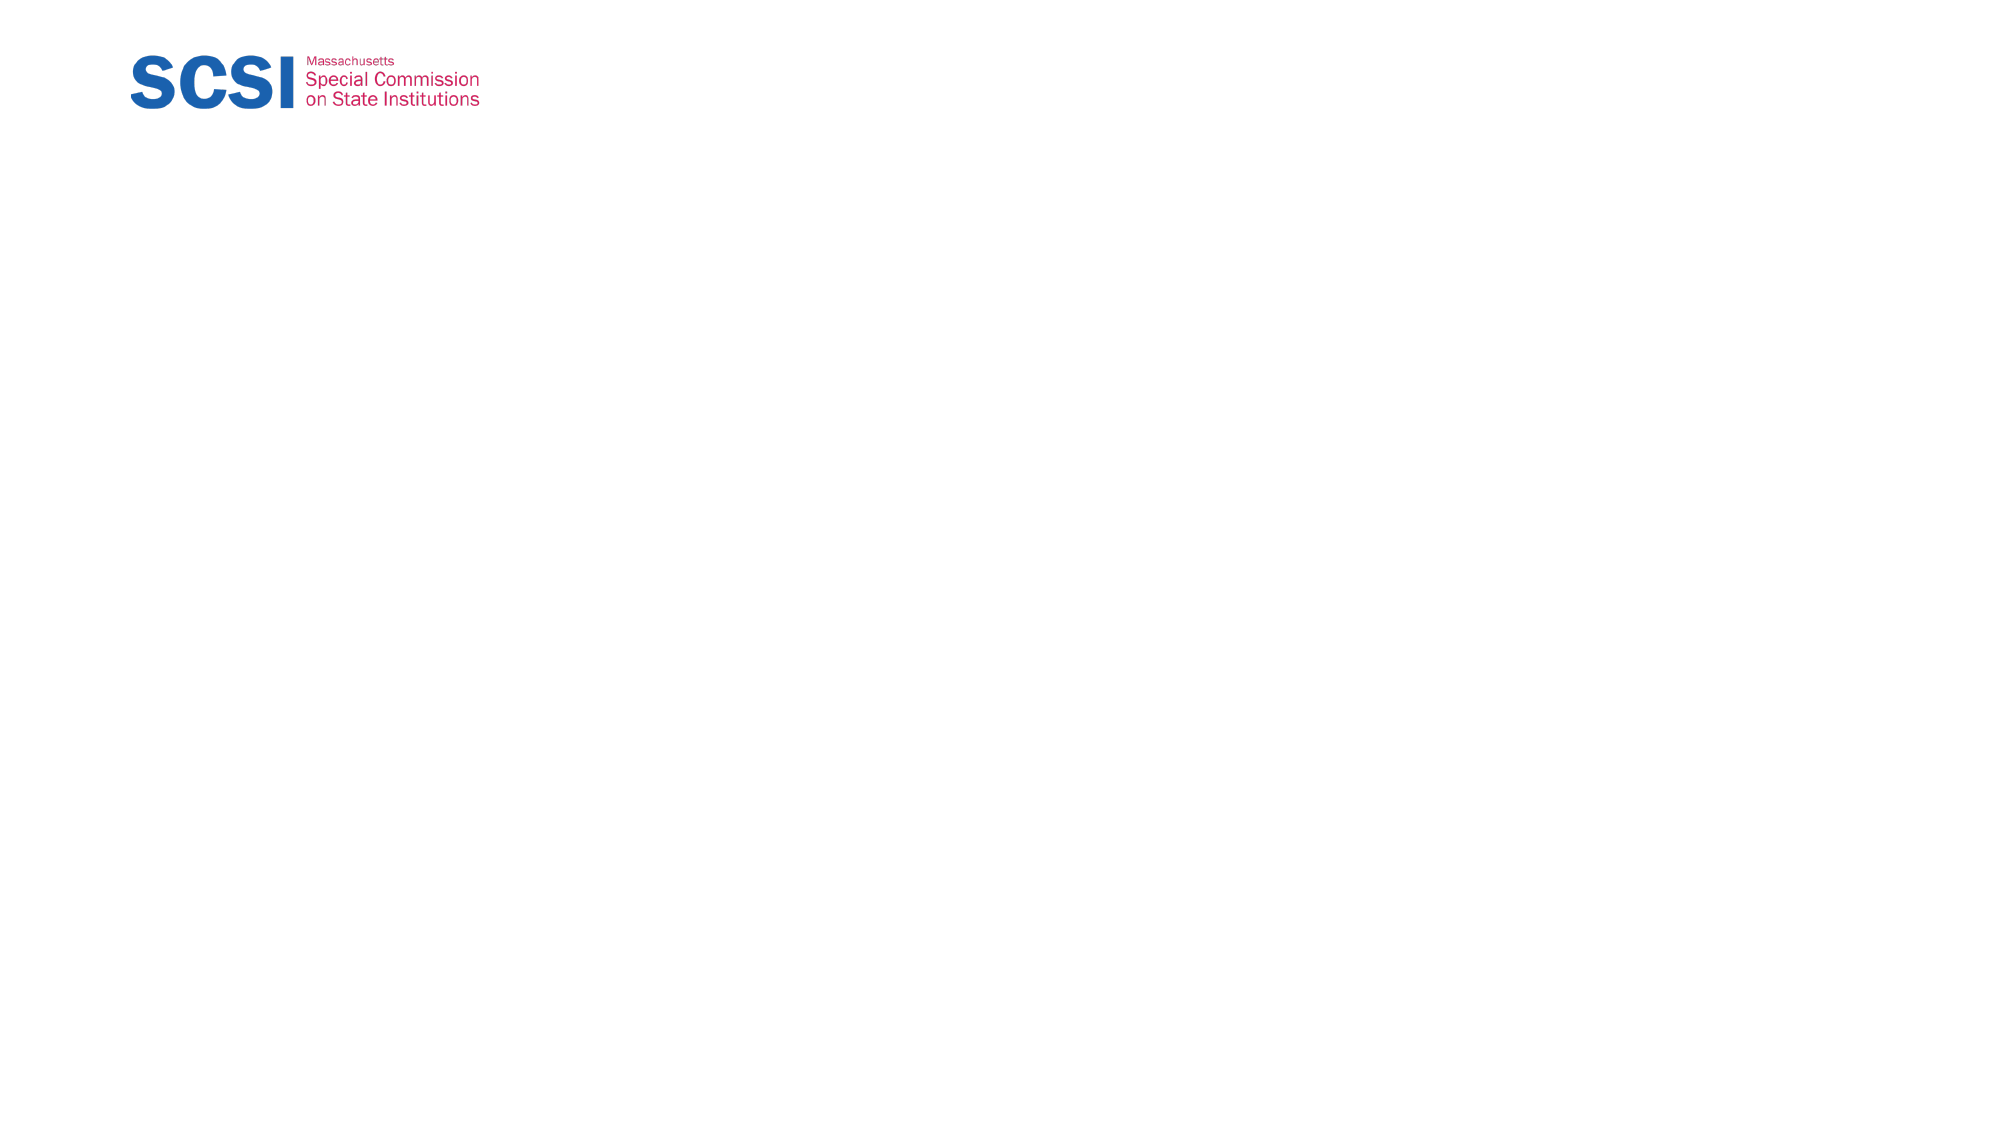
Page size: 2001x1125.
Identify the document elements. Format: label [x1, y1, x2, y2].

picture [131, 43, 485, 131]
